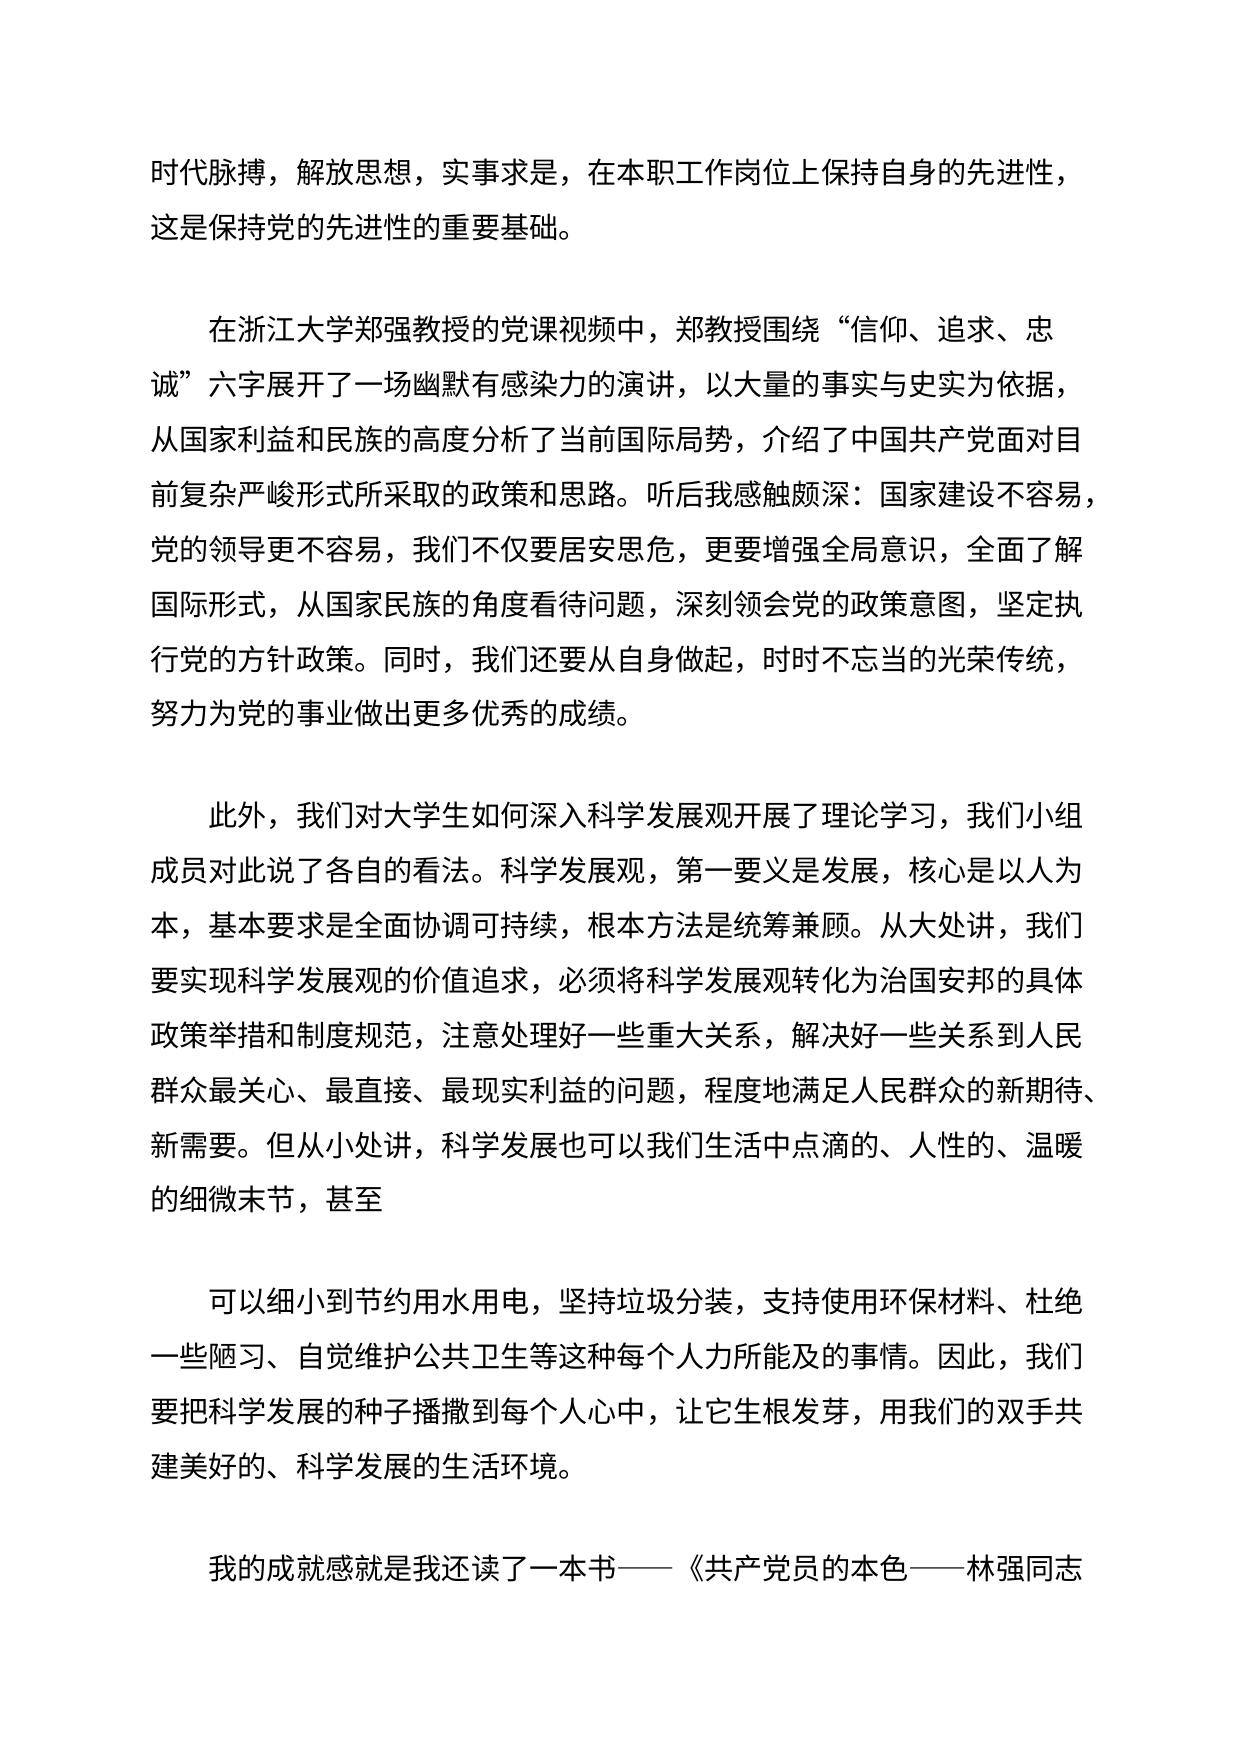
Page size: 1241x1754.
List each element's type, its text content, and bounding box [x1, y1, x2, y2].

text 此外，我们对大学生如何深入科学发展观开展了理论学习，我们小组成员对此说了各自的看法。科学发展观，第一要义是发展，核心是以人为本，基本要求是全面协调可持续，根本方法是统筹兼顾。从大处讲，我们要实现科学发展观的价值追求，必须将科学发展观转化为治国安邦的具体政策举措和制度规范，注意处理好一些重大关系，解决好一些关系到人民群众最关心、最直接、最现实利益的问题，程度地满足人民群众的新期待、新需要。但从小处讲，科学发展也可以我们生活中点滴的、人性的、温暖的细微末节，甚至 [150, 793, 1090, 1219]
text 可以细小到节约用水用电，坚持垃圾分装，支持使用环保材料、杜绝一些陋习、自觉维护公共卫生等这种每个人力所能及的事情。因此，我们要把科学发展的种子播撒到每个人心中，让它生根发芽，用我们的双手共建美好的、科学发展的生活环境。 [150, 1279, 1090, 1486]
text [150, 1545, 1090, 1587]
text 在浙江大学郑强教授的党课视频中，郑教授围绕“信仰、追求、忠诚”六字展开了一场幽默有感染力的演讲，以大量的事实与史实为依据，从国家利益和民族的高度分析了当前国际局势，介绍了中国共产党面对目前复杂严峻形式所采取的政策和思路。听后我感触颇深：国家建设不容易，党的领导更不容易，我们不仅要居安思危，更要增强全局意识，全面了解国际形式，从国家民族的角度看待问题，深刻领会党的政策意图，坚定执行党的方针政策。同时，我们还要从自身做起，时时不忘当的光荣传统，努力为党的事业做出更多优秀的成绩。 [150, 307, 1090, 733]
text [150, 150, 1090, 247]
